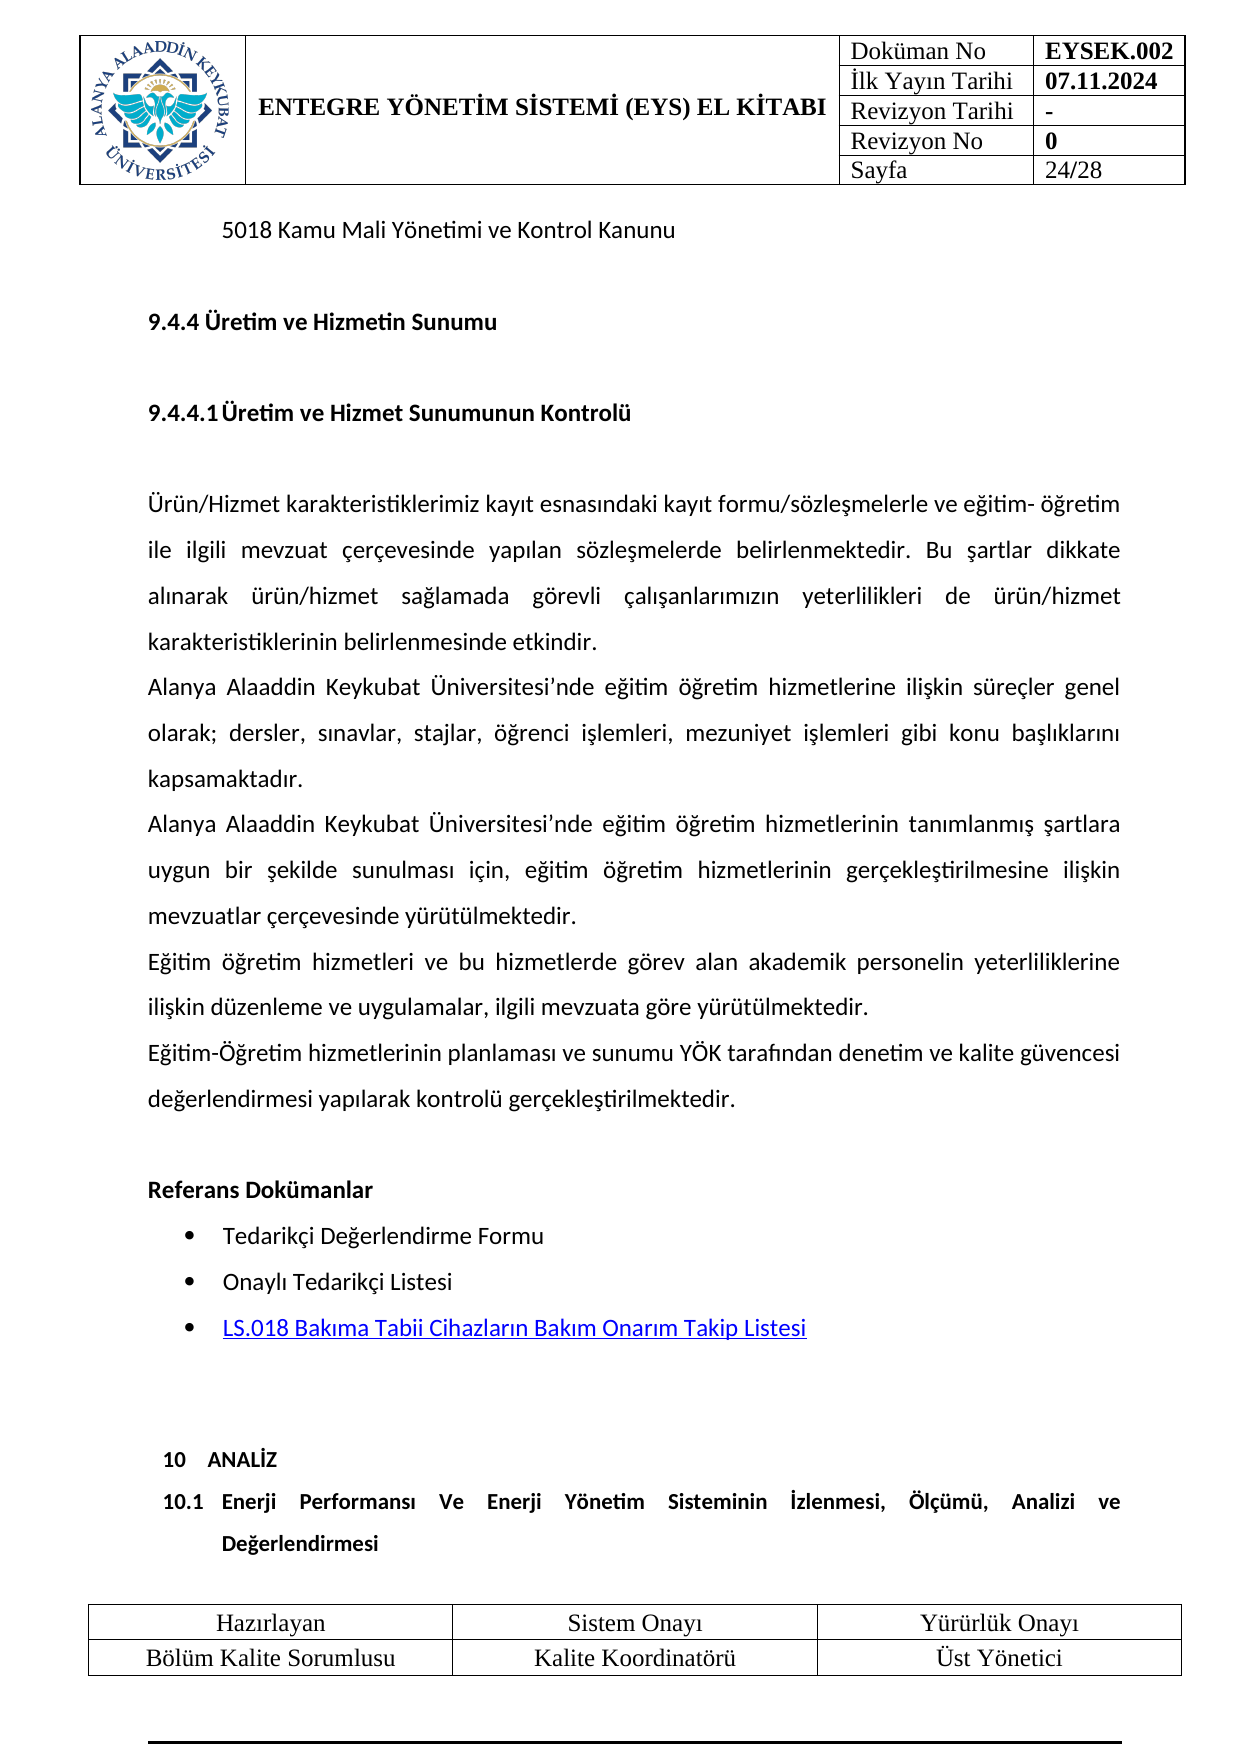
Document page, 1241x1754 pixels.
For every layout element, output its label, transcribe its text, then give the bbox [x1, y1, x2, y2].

text Alanya Alaaddin Keykubat Üniversitesi’nde eğitim öğretim hizmetlerine ilişkin süreçler genel olarak; dersler, sınavlar, stajlar, öğrenci işlemleri, mezuniyet işlemleri gibi konu başlıklarını kapsamaktadır. [148, 671, 1122, 793]
list Onaylı Tedarikçi Listesi [185, 1266, 1122, 1296]
list Tedarikçi Değerlendirme Formu [185, 1220, 1122, 1251]
text 9.4.4.1 Üretim ve Hizmet Sunumunun Kontrolü [148, 397, 1122, 428]
text Ürün/Hizmet karakteristiklerimiz kayıt esnasındaki kayıt formu/sözleşmelerle ve eğitim- öğretim ile ilgili mevzuat çerçevesinde yapılan sözleşmelerde belirlenmektedir. Bu şartlar dikkate alınarak ürün/hizmet sağlamada görevli çalışanlarımızın yeterlilikleri de ürün/hizmet karakteristiklerinin belirlenmesinde etkindir. [148, 488, 1122, 656]
text Eğitim-Öğretim hizmetlerinin planlaması ve sunumu YÖK tarafından denetim ve kalite güvencesi değerlendirmesi yapılarak kontrolü gerçekleştirilmektedir. [148, 1037, 1122, 1113]
subtitle Enerji Performansı Ve Enerji Yönetim Sisteminin İzlenmesi, Ölçümü, Analizi ve Değerlendirmesi [162, 1487, 1122, 1557]
text Referans Dokümanlar [148, 1174, 1122, 1205]
text 9.4.4 Üretim ve Hizmetin Sunumu [148, 306, 1122, 336]
picture [91, 41, 229, 180]
text 5018 Kamu Mali Yönetimi ve Kontrol Kanunu [148, 214, 1122, 245]
text Alanya Alaaddin Keykubat Üniversitesi’nde eğitim öğretim hizmetlerinin tanımlanmış şartlara uygun bir şekilde sunulması için, eğitim öğretim hizmetlerinin gerçekleştirilmesine ilişkin mevzuatlar çerçevesinde yürütülmektedir. [148, 809, 1122, 931]
subtitle ANALİZ [162, 1445, 1122, 1473]
text Eğitim öğretim hizmetleri ve bu hizmetlerde görev alan akademik personelin yeterliliklerine ilişkin düzenleme ve uygulamalar, ilgili mevzuata göre yürütülmektedir. [148, 946, 1122, 1022]
list LS.018 Bakıma Tabii Cihazların Bakım Onarım Takip Listesi [185, 1312, 1122, 1342]
